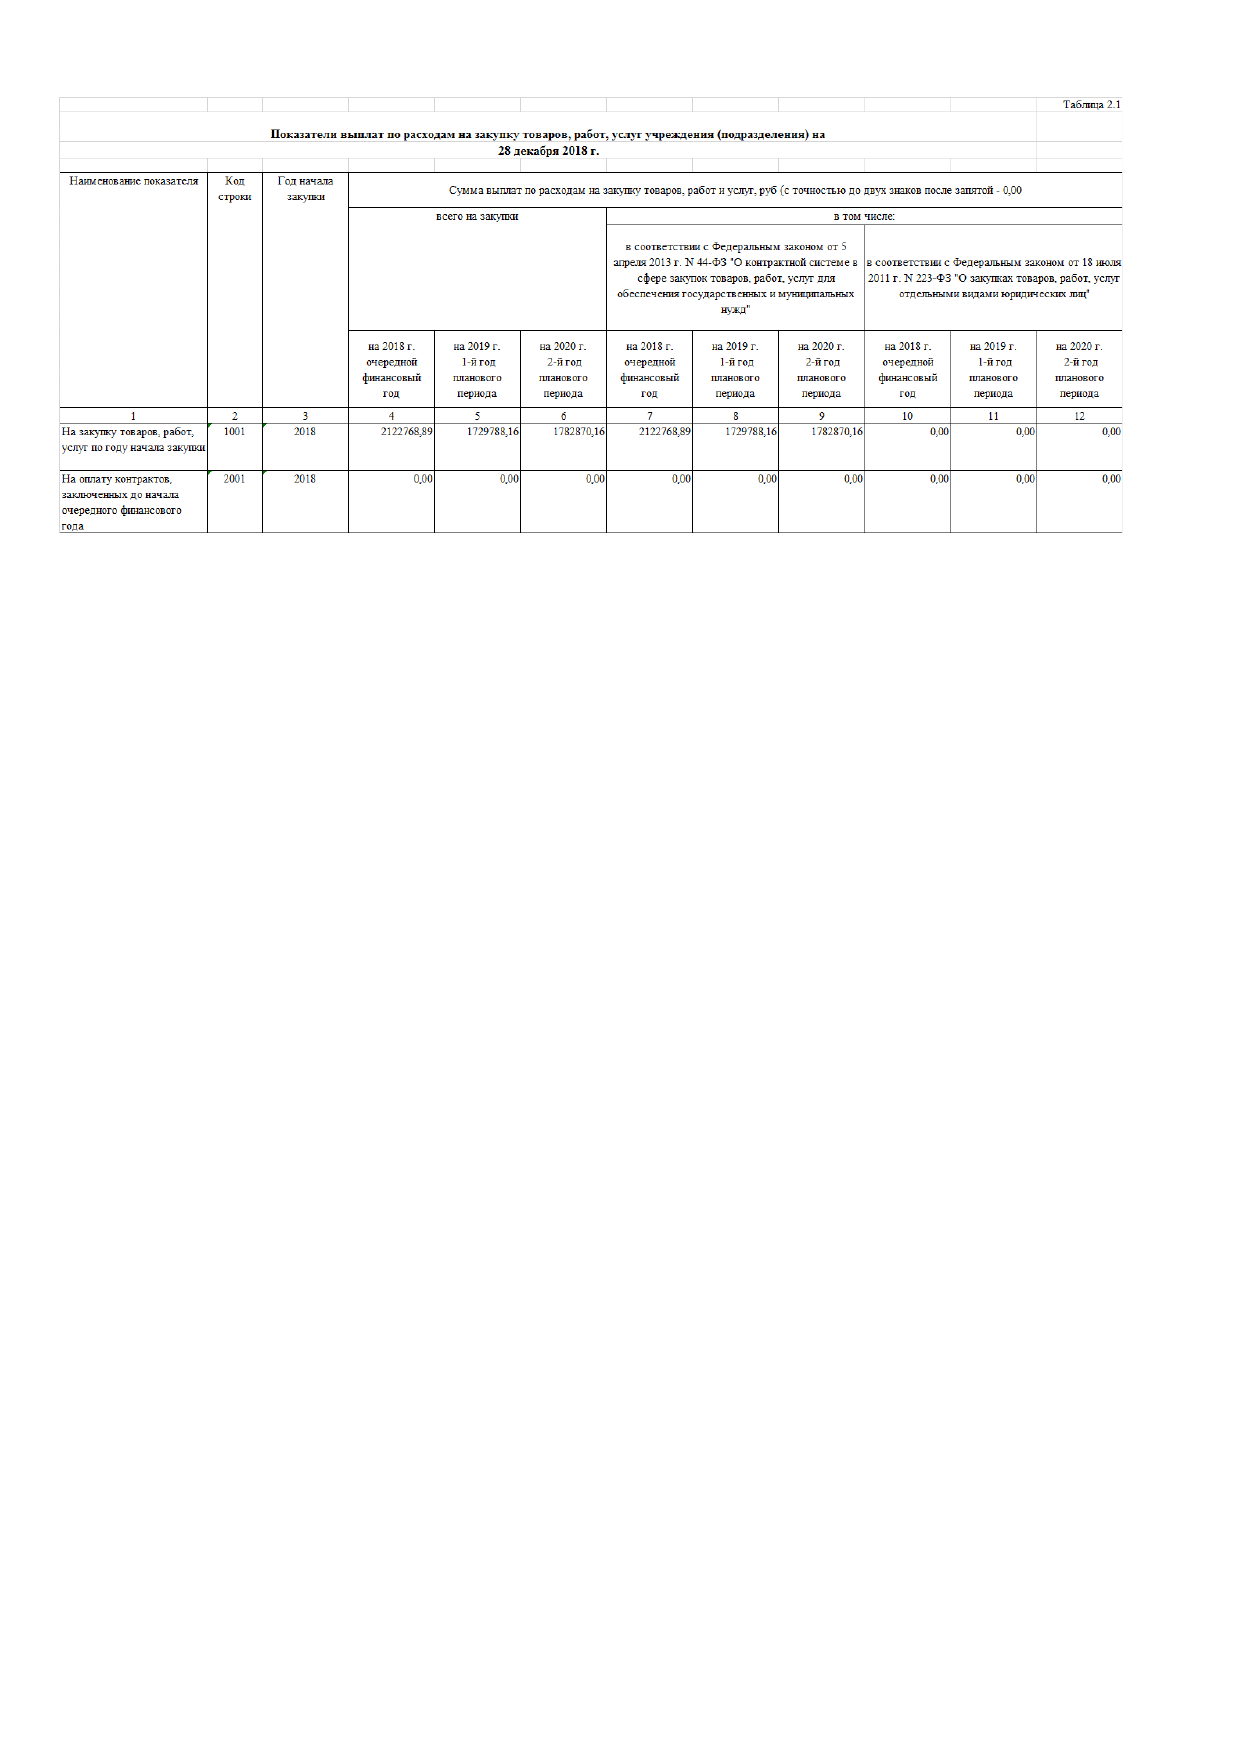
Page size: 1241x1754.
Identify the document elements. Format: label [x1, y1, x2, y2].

picture [59, 97, 1123, 533]
